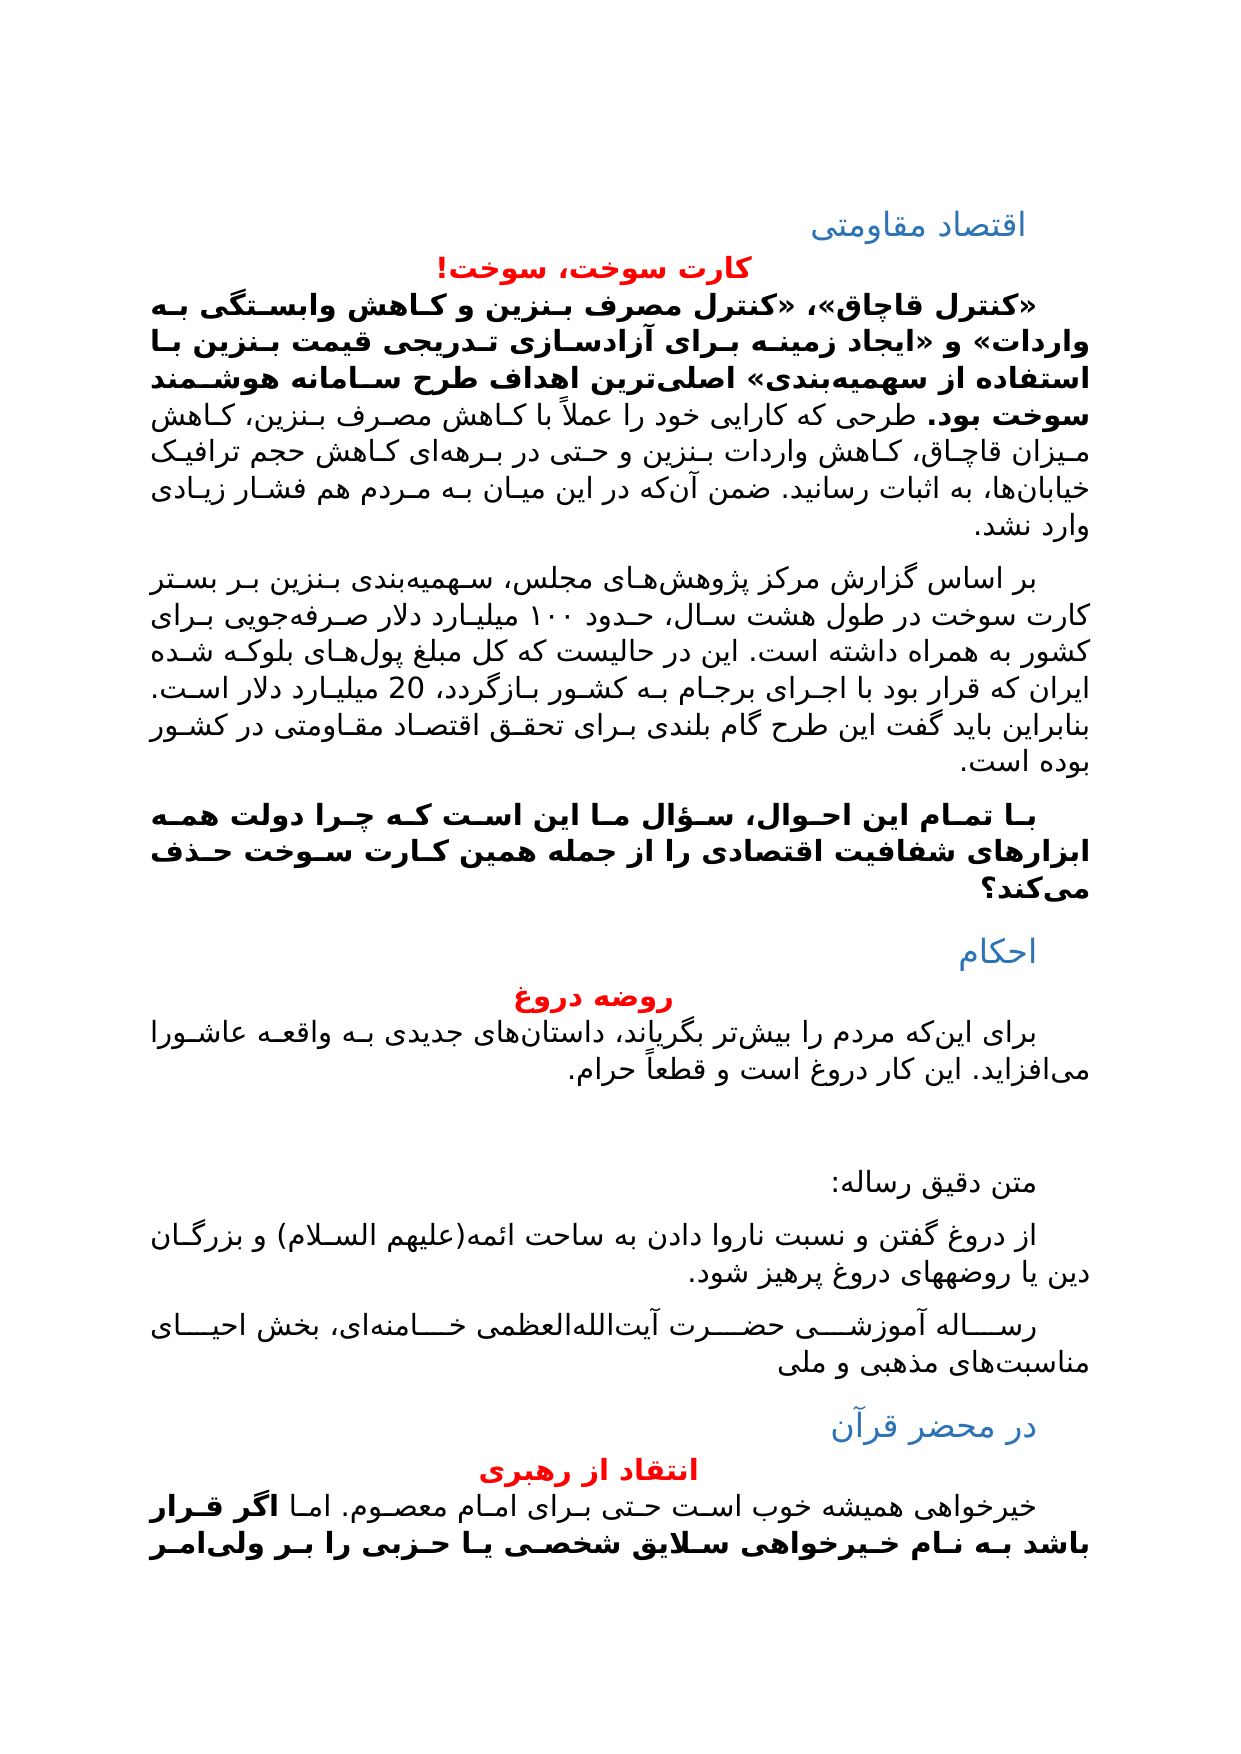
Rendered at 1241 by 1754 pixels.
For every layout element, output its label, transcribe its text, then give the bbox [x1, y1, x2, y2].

subtitle کارت سوخت، سوخت! [150, 251, 1090, 285]
text با تمام این احوال، سؤال ما این است که چرا دولت همه ابزارهای شفافیت اقتصادی را از جمله همین کارت سوخت حذف می‌کند؟ [150, 798, 1090, 905]
text برای این‌که مردم را بیش‌تر بگریاند، داستان‌های جدیدی به واقعه عاشورا می‌افزاید. این کار دروغ است و قطعاً حرام. [150, 1016, 1090, 1086]
subtitle احکام [150, 933, 1090, 972]
subtitle اقتصاد مقاومتی [150, 205, 1090, 244]
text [150, 1489, 1090, 1560]
subtitle روضه دروغ [150, 979, 1090, 1013]
subtitle انتقاد از رهبری [150, 1453, 1090, 1487]
text متن دقیق رساله: [150, 1165, 1090, 1199]
subtitle در محضر قرآن [150, 1407, 1090, 1446]
text رساله آموزشی حضرت آیت‌الله‌العظمی خامنه‌ای، بخش احیای مناسبت‌های مذهبی و ملی [150, 1308, 1090, 1379]
text «کنترل قاچاق»، «کنترل مصرف بنزین و کاهش وابستگی به واردات» و «ایجاد زمینه برای آزادسازی تدریجی قیمت بنزین با استفاده از سهمیه‌بندی» اصلی‌ترین اهداف طرح سامانه هوشمند سوخت بود. طرحی که کارایی خود را عملاً با کاهش مصرف بنزین، کاهش میزان قاچاق، کاهش واردات بنزین و حتی در برهه‌ای کاهش حجم ترافیک خیابان‌ها، به اثبات رسانید. ضمن آن‌که در این میان به مردم هم فشار زیادی وارد نشد. [150, 288, 1090, 542]
text از دروغ گفتن و نسبت ناروا دادن به ساحت ائمه(علیهم السلام) و بزرگان دین یا روضههای دروغ پرهیز شود. [150, 1218, 1090, 1289]
text بر اساس گزارش مرکز پژوهش‌های مجلس، سهمیه‌بندی بنزین بر بستر کارت سوخت در طول هشت سال، حدود ۱۰۰ میلیارد دلار صرفه‌جویی برای کشور به همراه داشته است. این در حالیست که کل مبلغ پول‌های بلوکه شده ایران که قرار بود با اجرای برجام به کشور بازگردد، 20 میلیارد دلار است. بنابراین باید گفت این طرح گام بلندی برای تحقق اقتصاد مقاومتی در کشور بوده است. [150, 561, 1090, 778]
